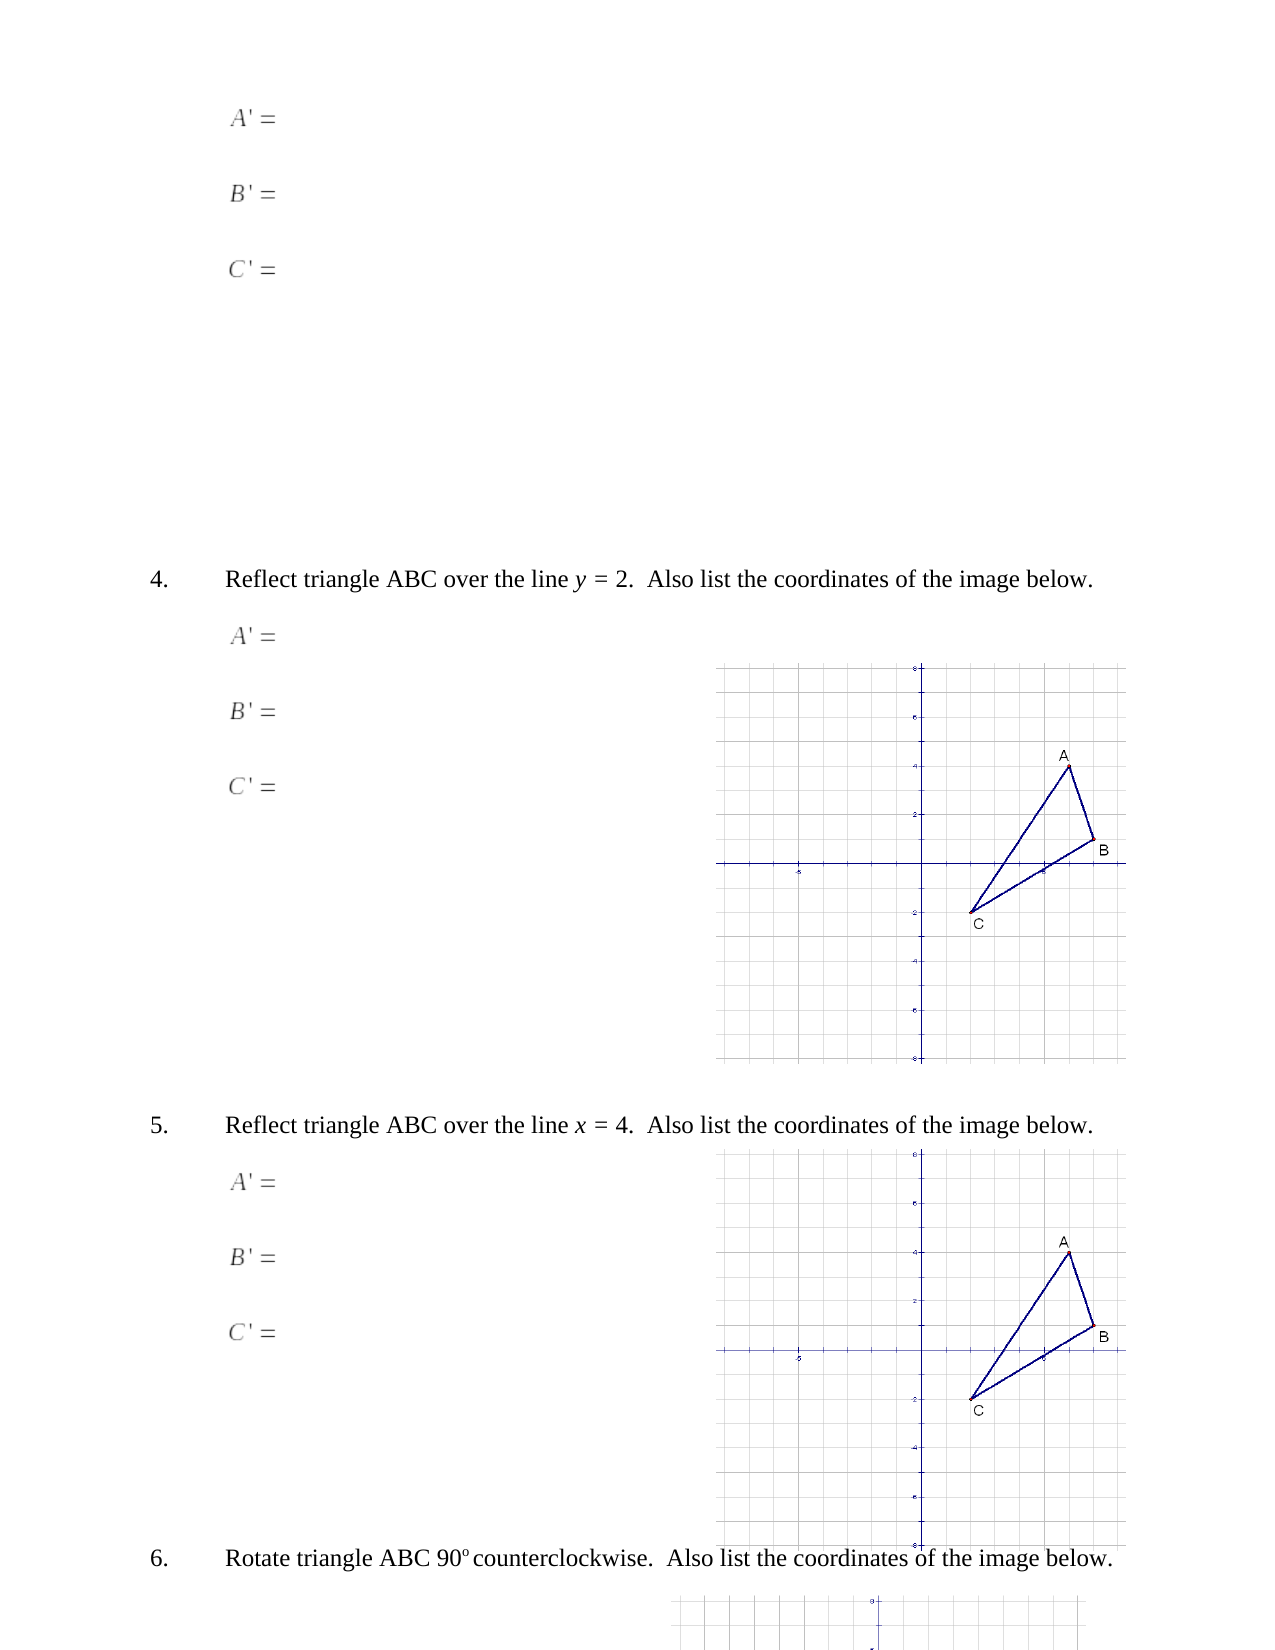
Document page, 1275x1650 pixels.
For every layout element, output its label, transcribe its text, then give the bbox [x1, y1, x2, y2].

picture [665, 1572, 1100, 1650]
picture [711, 637, 1139, 1078]
text 6. Rotate triangle ABC 90o counterclockwise. Also list the coordinates of the image below. [150, 1543, 1200, 1572]
text 5. Reflect triangle ABC over the line x = 4. Also list the coordinates of the image below. [150, 1110, 1200, 1138]
picture [711, 1138, 1139, 1543]
text 4. Reflect triangle ABC over the line y = 2. Also list the coordinates of the image below. [150, 564, 1200, 592]
